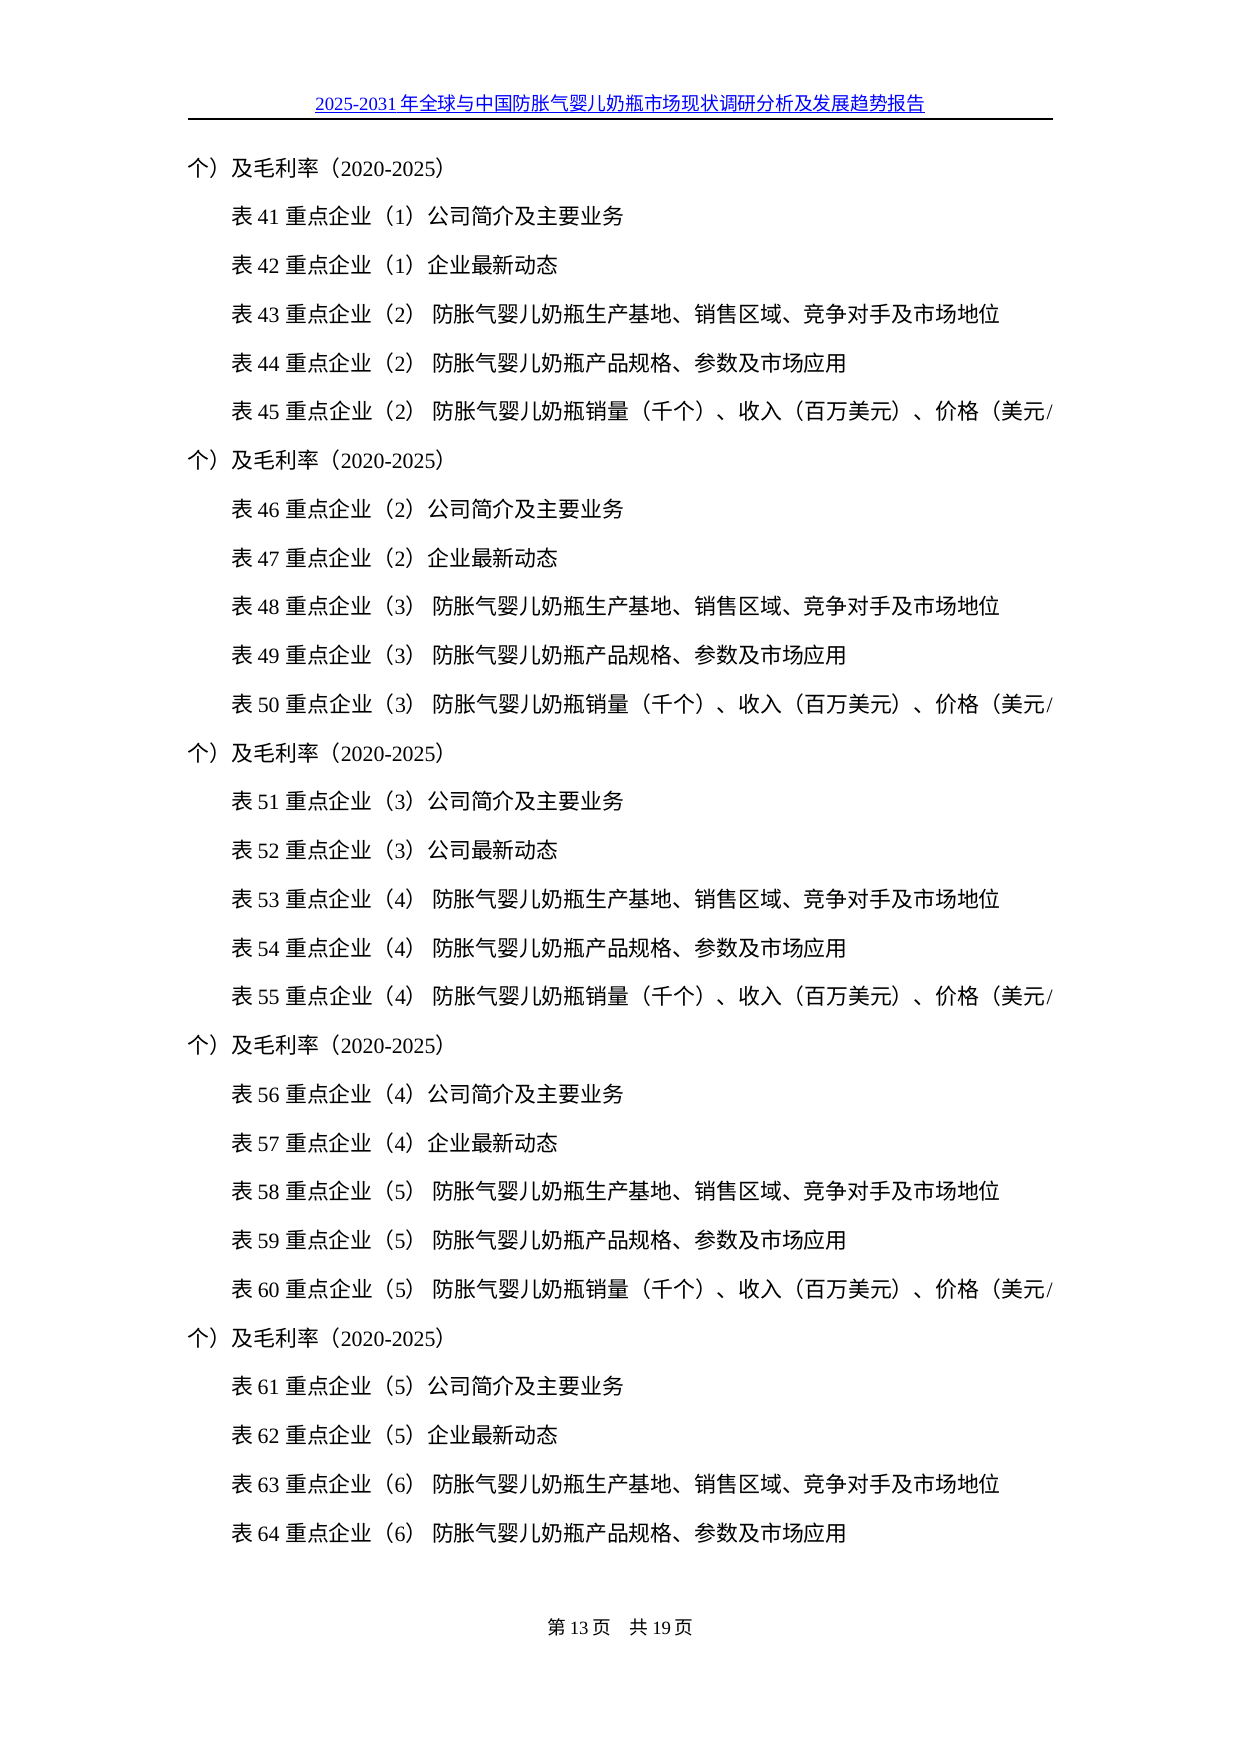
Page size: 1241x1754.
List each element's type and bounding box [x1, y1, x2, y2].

text [187, 150, 1053, 1548]
